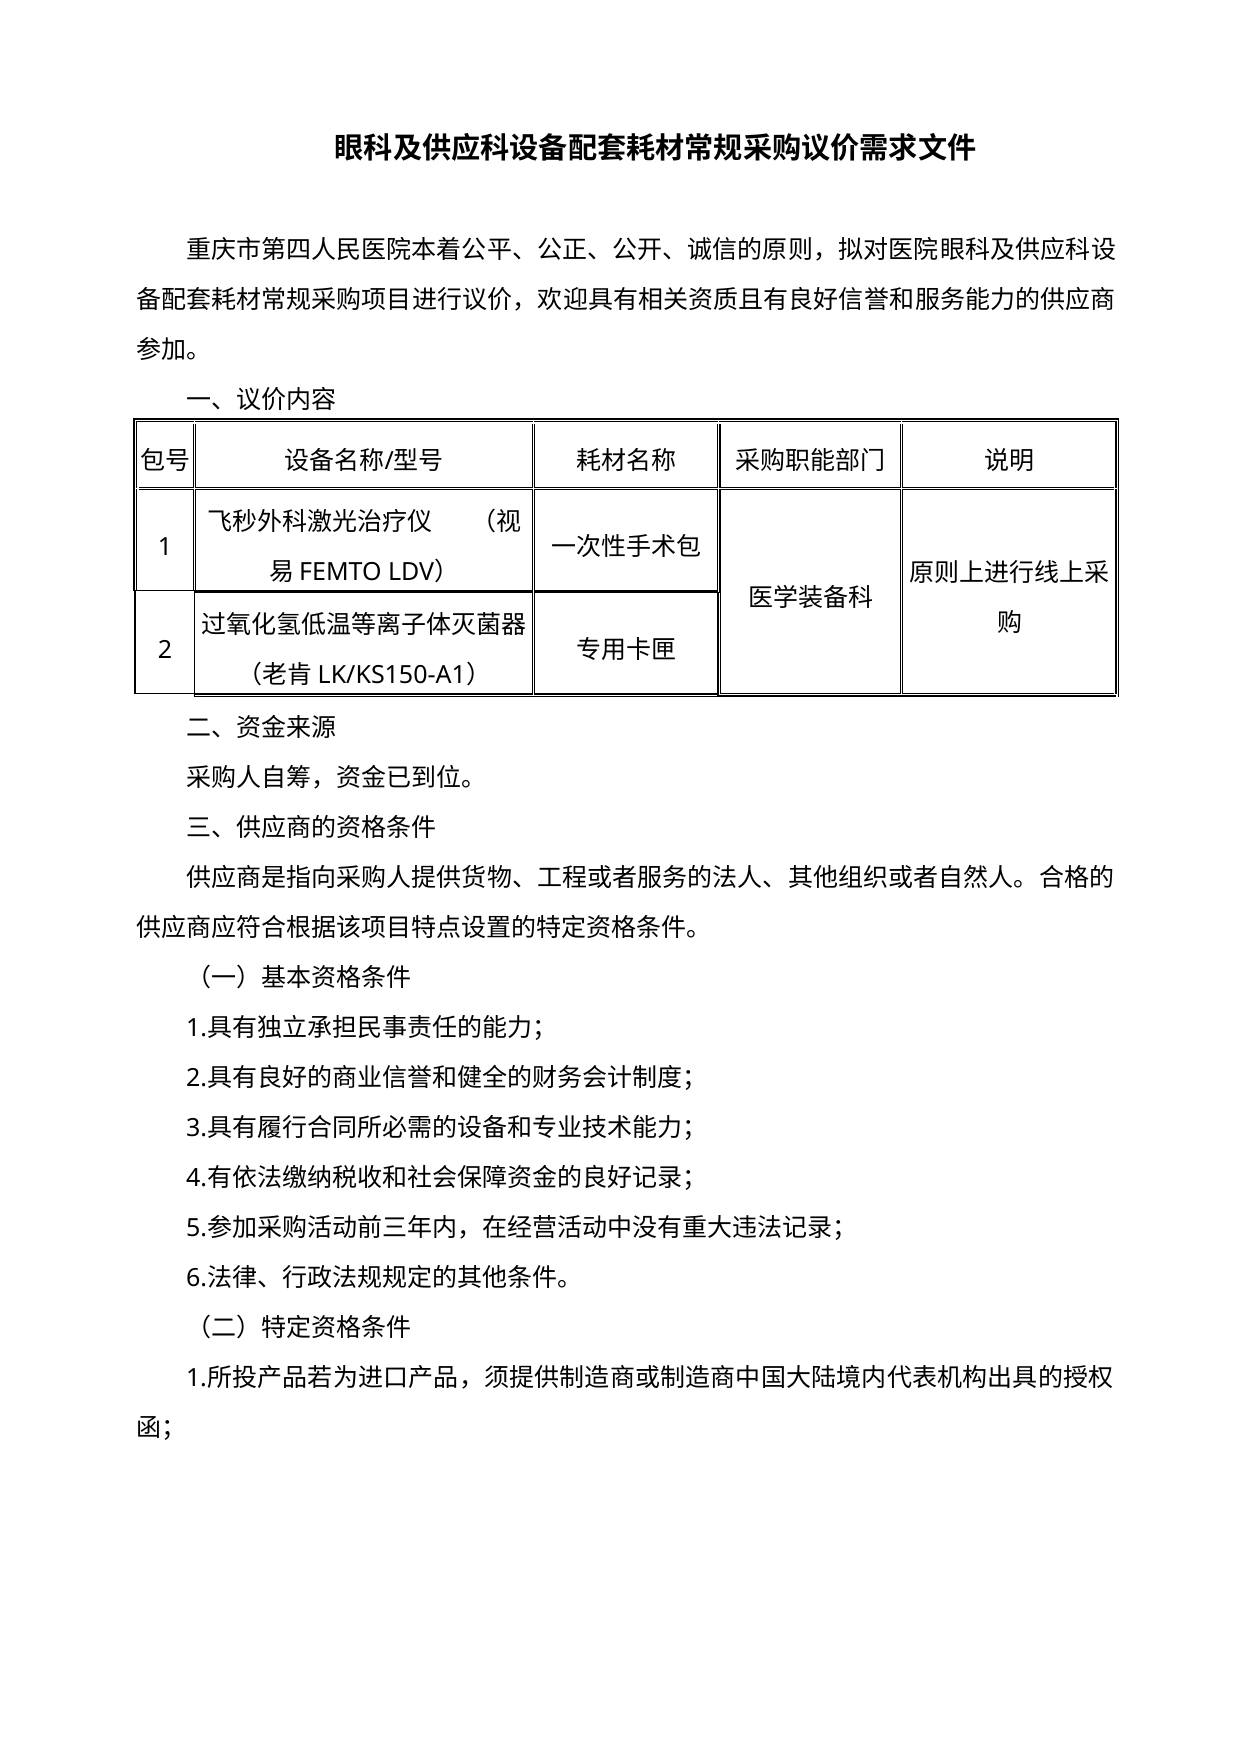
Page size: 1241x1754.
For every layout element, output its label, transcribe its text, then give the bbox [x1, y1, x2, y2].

table_cell 1 [135, 487, 194, 590]
text （二）特定资格条件 [136, 1296, 1116, 1346]
table_cell 医学装备科 [721, 490, 900, 693]
text 采购人自筹，资金已到位。 [136, 746, 1116, 796]
text 3.具有履行合同所必需的设备和专业技术能力； [136, 1096, 1116, 1146]
table_header 耗材名称 [534, 420, 719, 487]
text 眼科及供应科设备配套耗材常规采购议价需求文件 [136, 118, 1116, 168]
text 三、供应商的资格条件 [136, 796, 1116, 846]
text 1.具有独立承担民事责任的能力； [136, 996, 1116, 1046]
table_cell 一次性手术包 [535, 490, 717, 590]
text 供应商是指向采购人提供货物、工程或者服务的法人、其他组织或者自然人。合格的供应商应符合根据该项目特点设置的特定资格条件。 [136, 846, 1116, 946]
text 1.所投产品若为进口产品，须提供制造商或制造商中国大陆境内代表机构出具的授权函； [136, 1346, 1116, 1446]
table_header 采购职能部门 [719, 422, 902, 487]
table_cell 2 [136, 591, 194, 693]
text 二、资金来源 [136, 696, 1116, 746]
table_cell 过氧化氢低温等离子体灭菌器（老肯LK/KS150-A1） [195, 593, 532, 693]
text 重庆市第四人民医院本着公平、公正、公开、诚信的原则，拟对医院眼科及供应科设备配套耗材常规采购项目进行议价，欢迎具有相关资质且有良好信誉和服务能力的供应商参加。 [136, 218, 1116, 368]
text 6.法律、行政法规规定的其他条件。 [136, 1246, 1116, 1296]
table_cell 原则上进行线上采购 [902, 487, 1117, 693]
list 议价内容 [136, 368, 1116, 418]
text 4.有依法缴纳税收和社会保障资金的良好记录； [136, 1146, 1116, 1196]
table_cell 专用卡匣 [535, 593, 717, 693]
table_cell 飞秒外科激光治疗仪 （视易FEMTO LDV） [196, 490, 532, 590]
table_header 说明 [902, 422, 1115, 487]
table_header 包号 [137, 422, 194, 487]
text （一）基本资格条件 [136, 946, 1116, 996]
table_header 设备名称/型号 [195, 422, 533, 487]
text 5.参加采购活动前三年内，在经营活动中没有重大违法记录； [136, 1196, 1116, 1246]
text 2.具有良好的商业信誉和健全的财务会计制度； [136, 1046, 1116, 1096]
